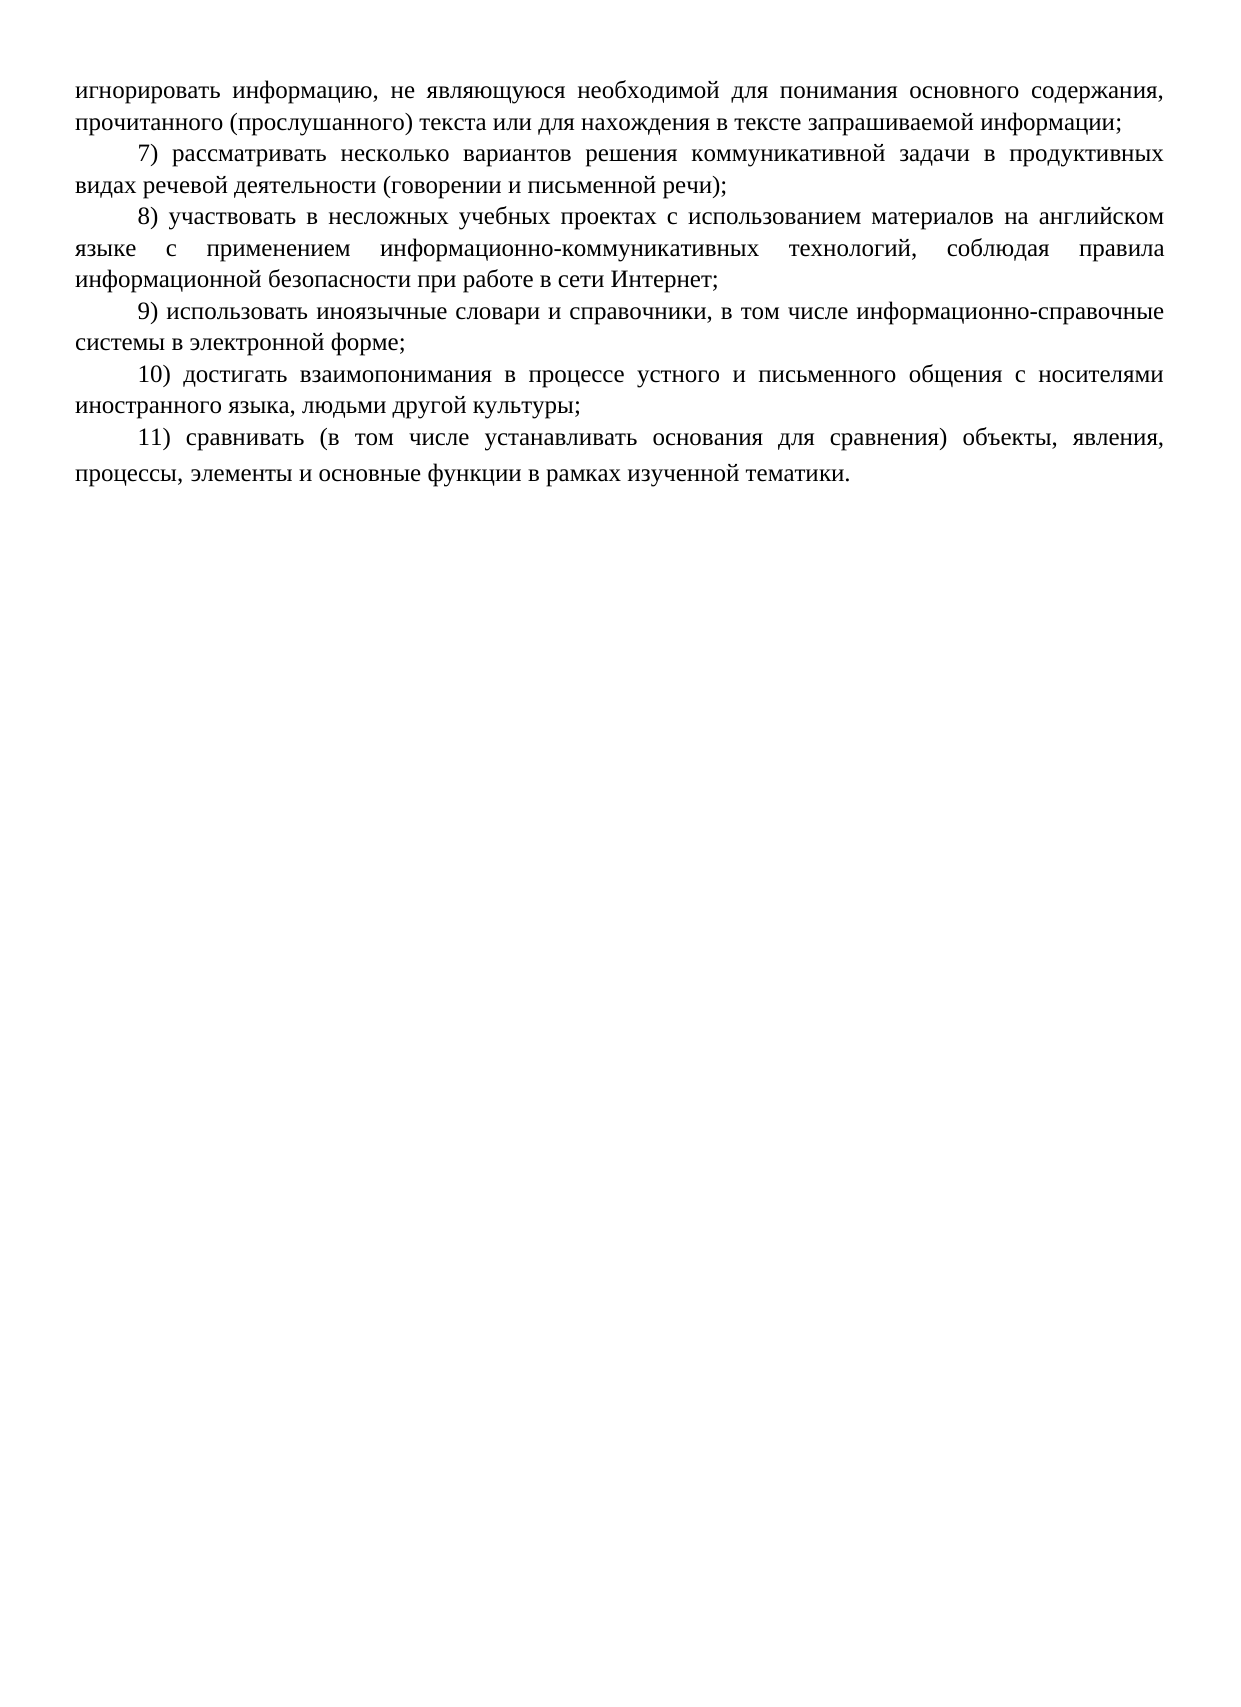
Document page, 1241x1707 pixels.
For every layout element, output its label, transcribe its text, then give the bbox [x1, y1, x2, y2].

text 9) использовать иноязычные словари и справочники, в том числе информационно-справочные системы в электронной форме; [75, 296, 1165, 356]
text 8) участвовать в несложных учебных проектах с использованием материалов на английском языке с применением информационно-коммуникативных технологий, соблюдая правила информационной безопасности при работе в сети Интернет; [75, 201, 1165, 293]
text 11) сравнивать (в том числе устанавливать основания для сравнения) объекты, явления, процессы, элементы и основные функции в рамках изученной тематики. [75, 422, 1165, 488]
text 10) достигать взаимопонимания в процессе устного и письменного общения с носителями иностранного языка, людьми другой культуры; [75, 359, 1165, 419]
text 7) рассматривать несколько вариантов решения коммуникативной задачи в продуктивных видах речевой деятельности (говорении и письменной речи); [75, 138, 1165, 198]
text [75, 75, 1165, 135]
